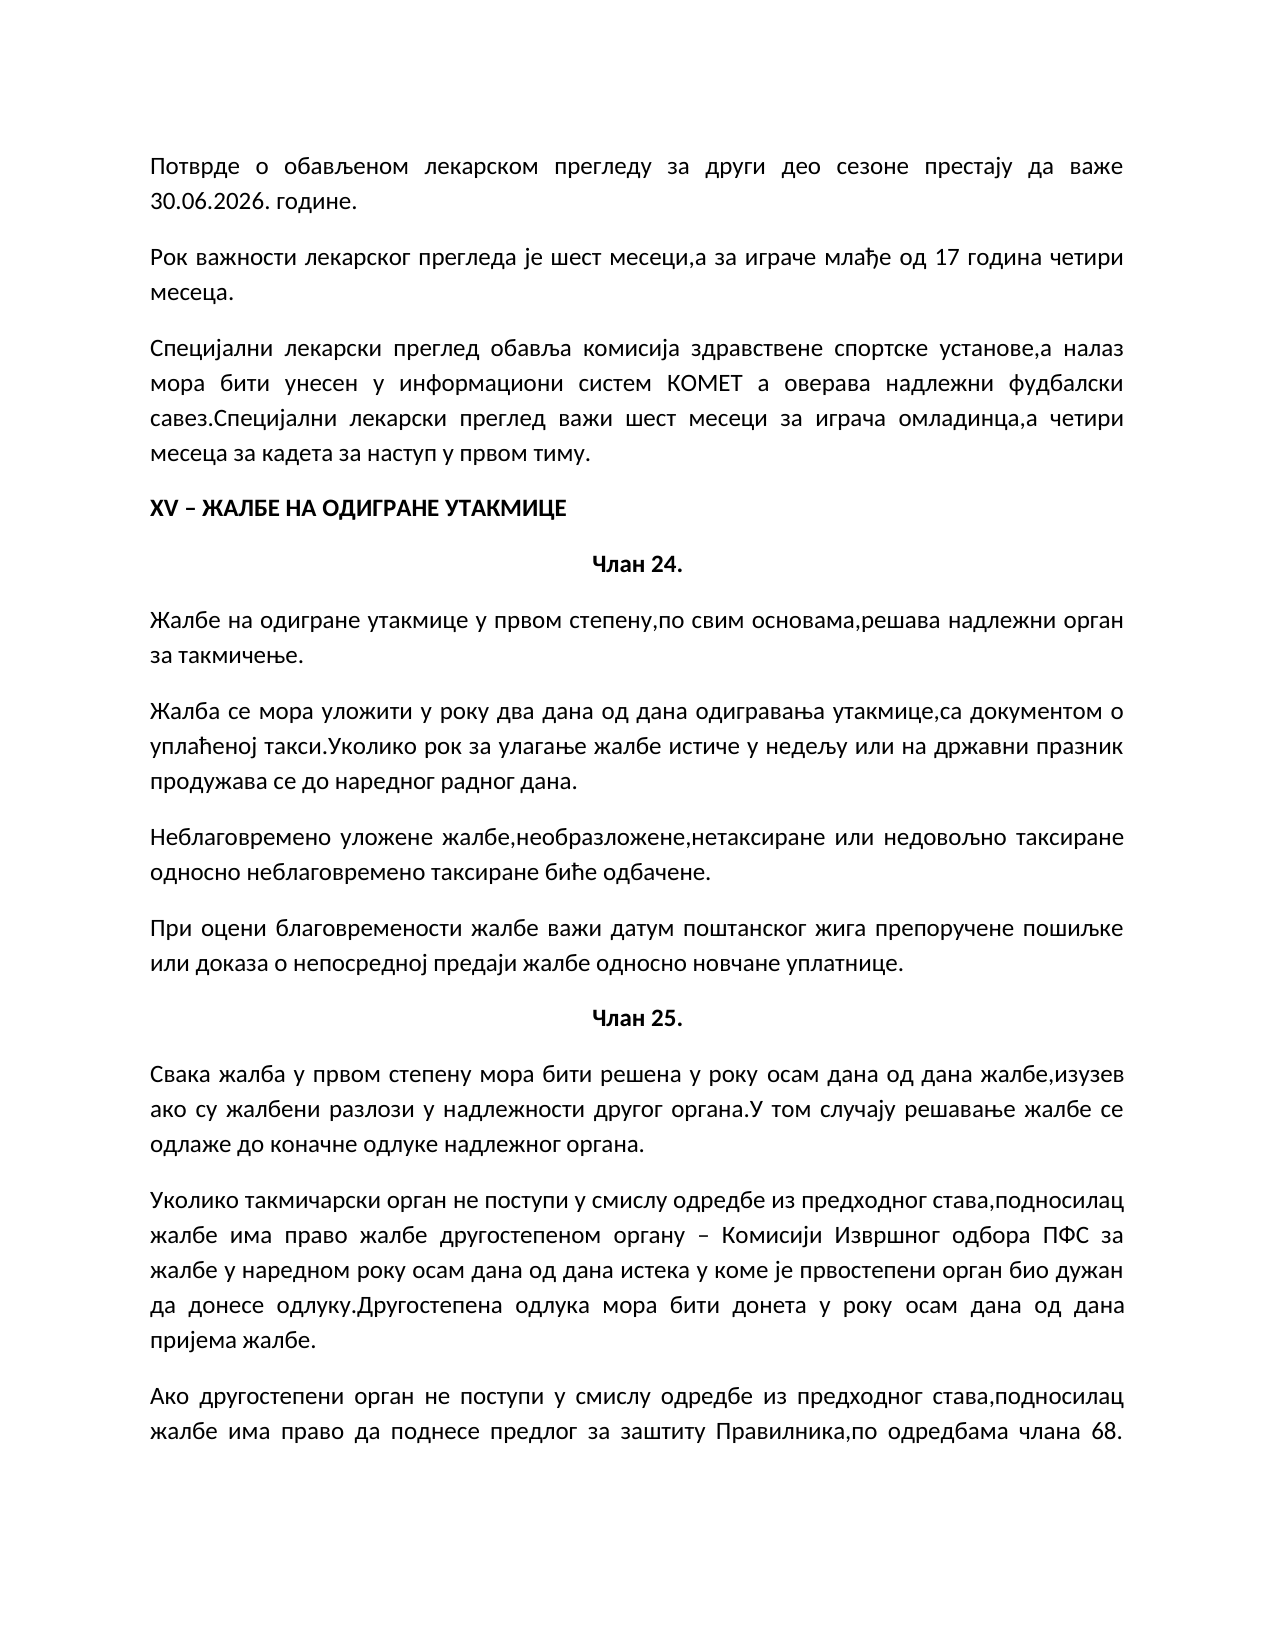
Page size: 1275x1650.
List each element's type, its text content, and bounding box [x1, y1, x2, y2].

text Специјални лекарски преглед обавља комисија здравствене спортске установе,а налаз мора бити унесен у информациони систем КОМЕТ а оверава надлежни фудбалски савез.Специјални лекарски преглед важи шест месеци за играча омладинца,а четири месеца за кадета за наступ у првом тиму. [150, 332, 1125, 467]
text XV – ЖАЛБЕ НА ОДИГРАНЕ УТАКМИЦЕ [150, 492, 1125, 523]
text Рок важности лекарског прегледа је шест месеци,а за играче млађе од 17 година четири месеца. [150, 241, 1125, 306]
text Неблаговремено уложене жалбе,необразложене,нетаксиране или недовољно таксиране односно неблаговремено таксиране биће одбачене. [150, 821, 1125, 886]
text Свака жалба у првом степену мора бити решена у року осам дана од дана жалбе,изузев ако су жалбени разлози у надлежности другог органа.У том случају решавање жалбе се одлаже до коначне одлуке надлежног органа. [150, 1058, 1125, 1159]
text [150, 1380, 1125, 1446]
text Члан 25. [150, 1002, 1125, 1033]
text Члан 24. [150, 548, 1125, 579]
text Жалбе на одигране утакмице у првом степену,по свим основама,решава надлежни орган за такмичење. [150, 604, 1125, 670]
text Уколико такмичарски орган не поступи у смислу одредбе из предходног става,подносилац жалбе има право жалбе другостепеном органу – Комисији Извршног одбора ПФС за жалбе у наредном року осам дана од дана истека у коме је првостепени орган био дужан да донесе одлуку.Другостепена одлука мора бити донета у року осам дана од дана пријема жалбе. [150, 1184, 1125, 1355]
text Жалба се мора уложити у року два дана од дана одигравања утакмице,са документом о уплаћеној такси.Уколико рок за улагање жалбе истиче у недељу или на државни празник продужава се до наредног радног дана. [150, 695, 1125, 796]
text Потврде о обављеном лекарском прегледу за други део сезоне престају да важе 30.06.2026. године. [150, 150, 1125, 216]
text При оцени благовремености жалбе важи датум поштанског жига препоручене пошиљке или доказа о непосредној предаји жалбе односно новчане уплатнице. [150, 912, 1125, 977]
